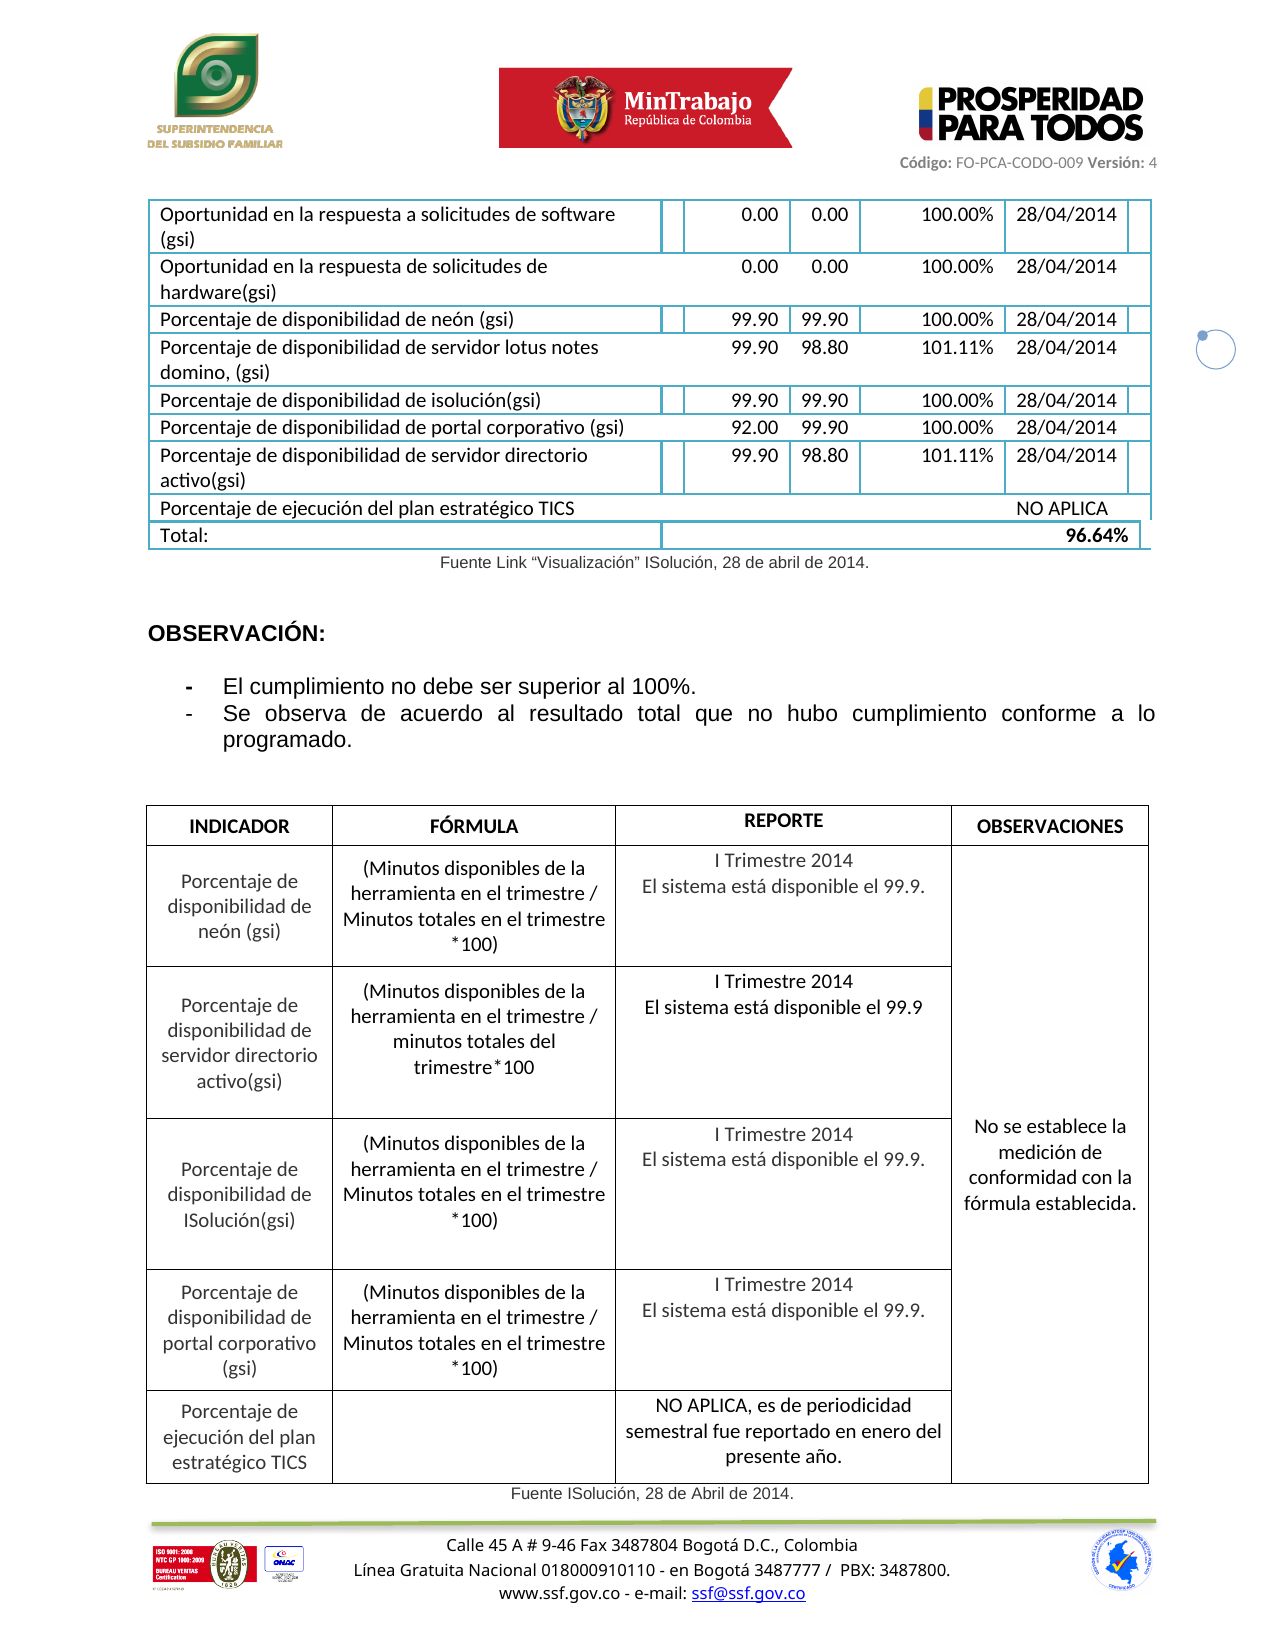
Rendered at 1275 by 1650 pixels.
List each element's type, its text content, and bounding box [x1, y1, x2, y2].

table_cell Porcentaje de disponibilidad de portal corporativo (gsi) [147, 1270, 332, 1390]
table_cell (Minutos disponibles de la herramienta en el trimestre / Minutos totales en el trimestre *100) [333, 1270, 615, 1390]
list El cumplimiento no debe ser superior al 100%. [185, 673, 1157, 699]
table_header [146, 197, 1158, 552]
text OBSERVACIÓN: [148, 620, 1157, 647]
table_cell Porcentaje de disponibilidad de ISolución(gsi) [147, 1119, 332, 1269]
picture [143, 1533, 312, 1595]
picture [499, 67, 793, 148]
table_cell Porcentaje de disponibilidad de neón (gsi) [147, 846, 332, 966]
table_cell I Trimestre 2014 El sistema está disponible el 99.9. [616, 1270, 951, 1390]
table_header REPORTE [616, 806, 951, 845]
table_cell No se establece la medición de conformidad con la fórmula establecida. [952, 846, 1148, 1483]
table_header INDICADOR [147, 806, 332, 845]
table_header FÓRMULA [333, 806, 615, 845]
picture [1090, 1528, 1153, 1594]
table_cell Fuente Link “Visualización” ISolución, 28 de abril de 2014. [146, 552, 1163, 620]
list Se observa de acuerdo al resultado total que no hubo cumplimiento conforme a lo programado. [185, 699, 1157, 752]
table_cell (Minutos disponibles de la herramienta en el trimestre / Minutos totales en el trimestre *100) [333, 1119, 615, 1269]
table_cell I Trimestre 2014 El sistema está disponible el 99.9. [616, 1119, 951, 1269]
picture [147, 33, 283, 148]
picture [913, 81, 1150, 148]
text Fuente ISolución, 28 de Abril de 2014. [148, 1484, 1157, 1503]
table_cell I Trimestre 2014 El sistema está disponible el 99.9. [616, 846, 951, 966]
table_cell I Trimestre 2014 El sistema está disponible el 99.9 [616, 967, 951, 1118]
table_cell Porcentaje de disponibilidad de servidor directorio activo(gsi) [147, 967, 332, 1118]
table_header OBSERVACIONES [952, 806, 1148, 845]
table_cell (Minutos disponibles de la herramienta en el trimestre / Minutos totales en el trimestre *100) [333, 846, 615, 966]
table_cell Porcentaje de ejecución del plan estratégico TICS [147, 1391, 332, 1483]
table_cell NO APLICA, es de periodicidad semestral fue reportado en enero del presente año. [616, 1391, 951, 1483]
table_cell [333, 1391, 615, 1483]
table_cell (Minutos disponibles de la herramienta en el trimestre / minutos totales del trimestre*100 [333, 967, 615, 1118]
